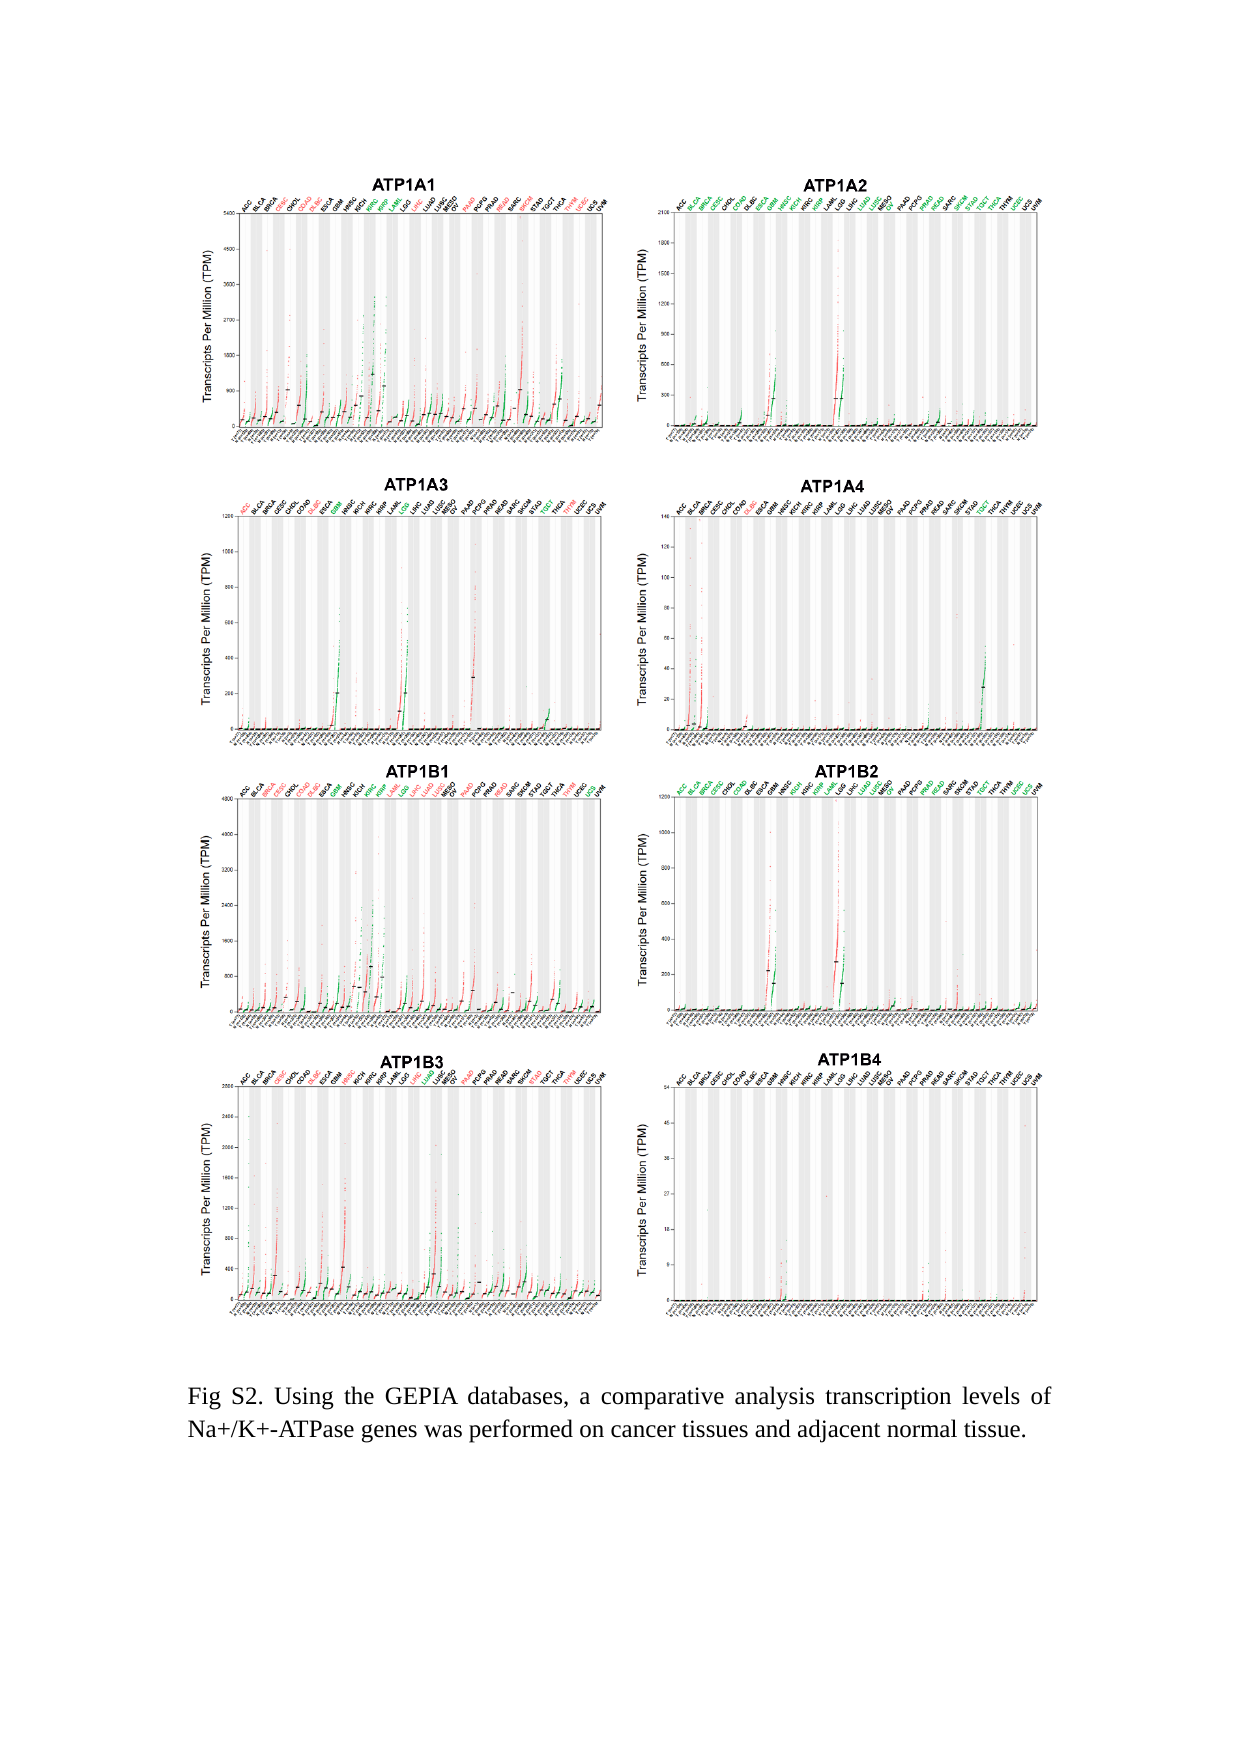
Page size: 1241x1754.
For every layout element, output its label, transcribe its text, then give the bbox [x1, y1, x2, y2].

picture [187, 162, 1053, 1340]
text Fig S2. Using the GEPIA databases, a comparative analysis transcription levels of Na+/K+-ATPase genes was performed on cancer tissues and adjacent normal tissue. [187, 1379, 1053, 1444]
